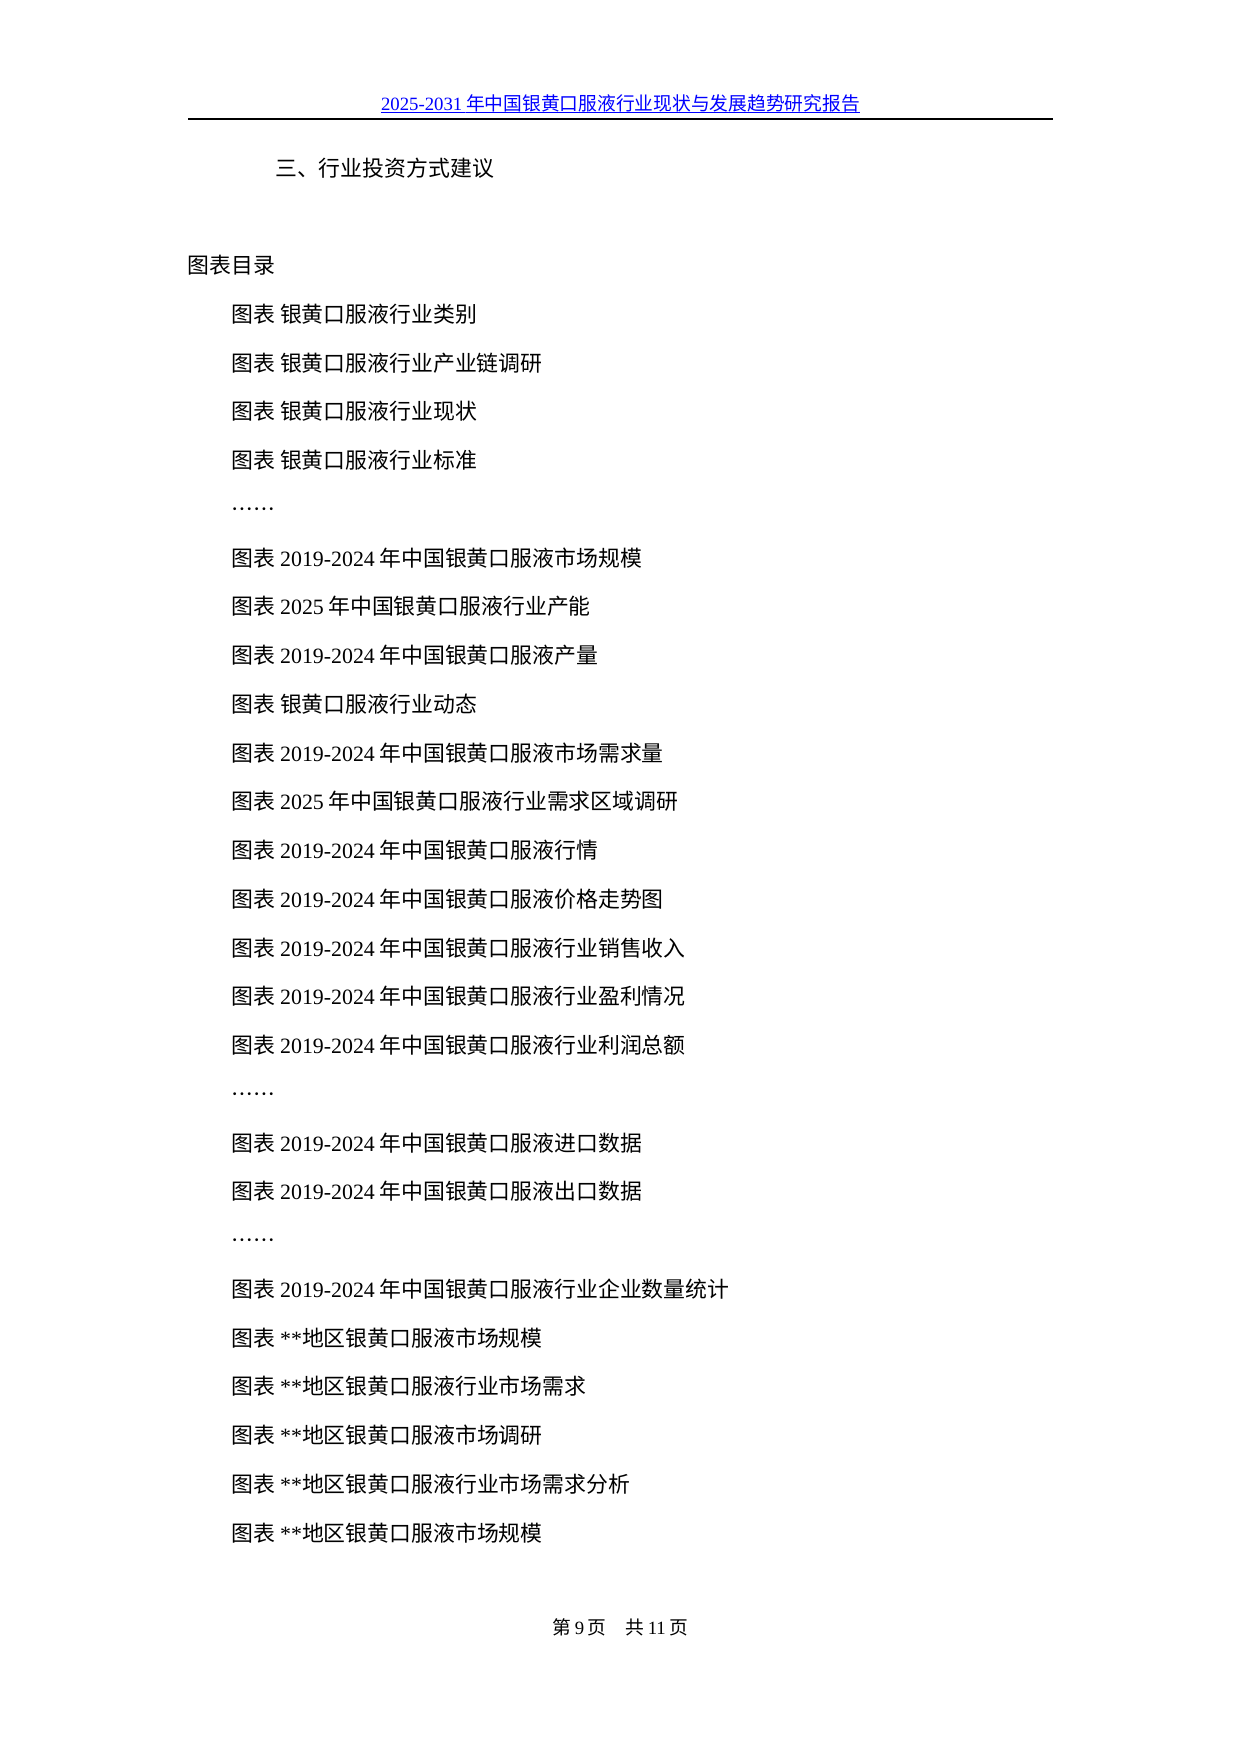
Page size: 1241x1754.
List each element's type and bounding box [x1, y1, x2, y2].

text [187, 150, 1053, 1548]
